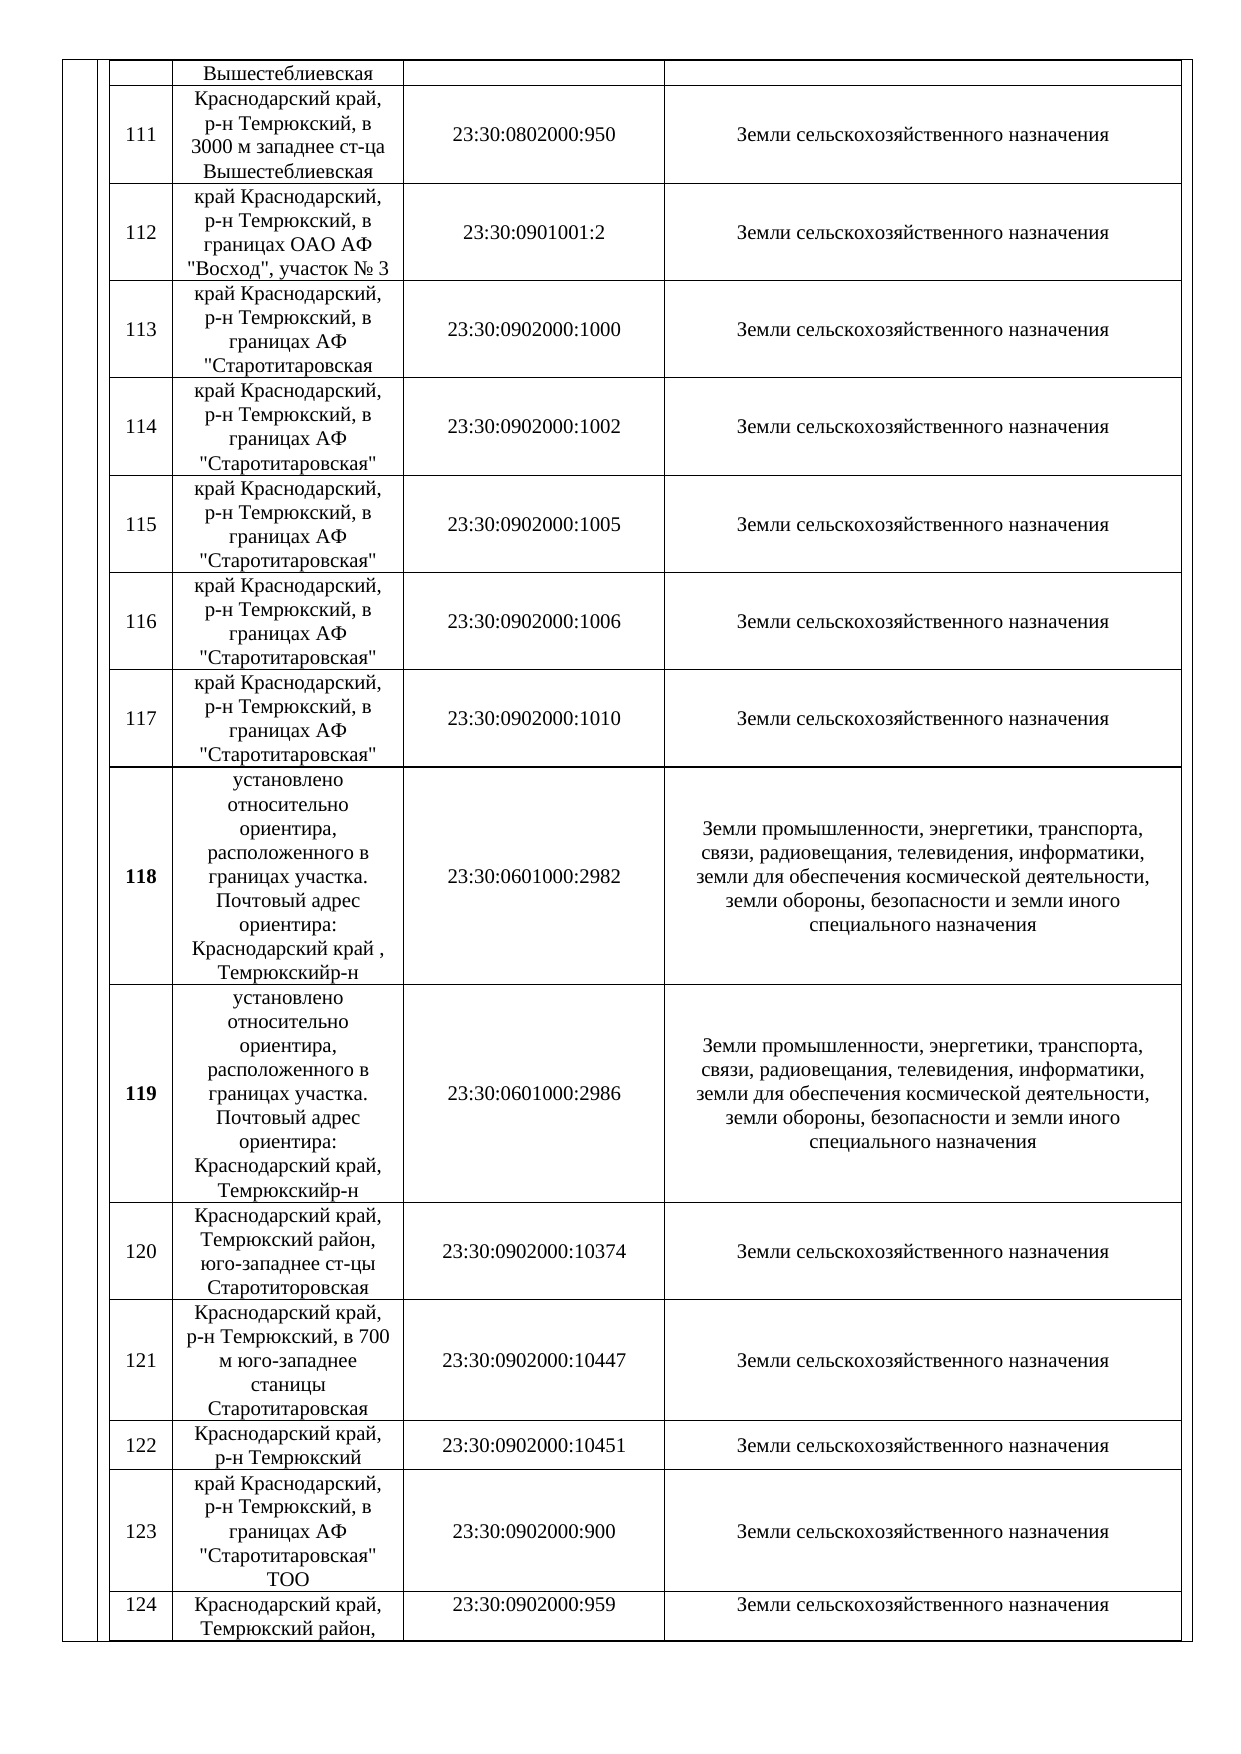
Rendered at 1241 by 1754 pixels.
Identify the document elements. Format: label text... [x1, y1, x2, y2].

table_cell [665, 1592, 1181, 1640]
table_cell [110, 476, 172, 572]
table_cell [404, 985, 664, 1202]
table_cell [1182, 60, 1192, 1641]
table_cell [173, 281, 403, 377]
table_cell [404, 670, 664, 766]
table_cell [665, 1421, 1181, 1469]
table_cell [173, 1421, 403, 1469]
table_cell [173, 1203, 403, 1299]
table_cell [110, 1300, 172, 1420]
table_cell [404, 86, 664, 183]
table_cell [404, 1300, 664, 1420]
table_cell [665, 61, 1181, 85]
table_cell [173, 1470, 403, 1591]
table_cell [110, 1470, 172, 1591]
table_cell [404, 1470, 664, 1591]
table_cell [110, 1421, 172, 1469]
table_cell [173, 86, 403, 183]
table_cell [110, 1203, 172, 1299]
table_cell [404, 1203, 664, 1299]
table_cell [404, 573, 664, 669]
table_cell [665, 1470, 1181, 1591]
table_cell [404, 281, 664, 377]
table_cell [404, 476, 664, 572]
table_cell [665, 1203, 1181, 1299]
table_cell [173, 378, 403, 475]
table_cell [665, 1300, 1181, 1420]
table_cell [173, 985, 403, 1202]
table_cell [665, 378, 1181, 475]
table_cell [173, 573, 403, 669]
table_cell [110, 768, 172, 984]
table_cell [665, 768, 1181, 984]
table_cell [110, 573, 172, 669]
table_cell [173, 670, 403, 766]
table_cell [665, 476, 1181, 572]
table_cell [173, 61, 403, 85]
table_cell [404, 1421, 664, 1469]
table_cell [173, 184, 403, 280]
table_cell [173, 1300, 403, 1420]
table_cell [665, 281, 1181, 377]
table_cell [173, 1592, 403, 1640]
table_cell 3 [63, 60, 97, 1641]
table_cell [665, 86, 1181, 183]
table_cell [404, 184, 664, 280]
table_cell [173, 476, 403, 572]
table_cell [110, 1592, 172, 1640]
table_cell [110, 985, 172, 1202]
table_cell [110, 378, 172, 475]
table_cell [110, 86, 172, 183]
table_cell [110, 670, 172, 766]
table_cell [404, 61, 664, 85]
table_cell [173, 768, 403, 984]
table_cell [665, 985, 1181, 1202]
table_cell [404, 378, 664, 475]
table_cell [665, 573, 1181, 669]
table_cell [404, 768, 664, 984]
table_cell [110, 281, 172, 377]
table_cell [110, 184, 172, 280]
table_cell [404, 1592, 664, 1640]
table_cell [665, 670, 1181, 766]
table_cell [665, 184, 1181, 280]
table_cell [98, 60, 109, 1641]
table_cell [110, 61, 172, 85]
